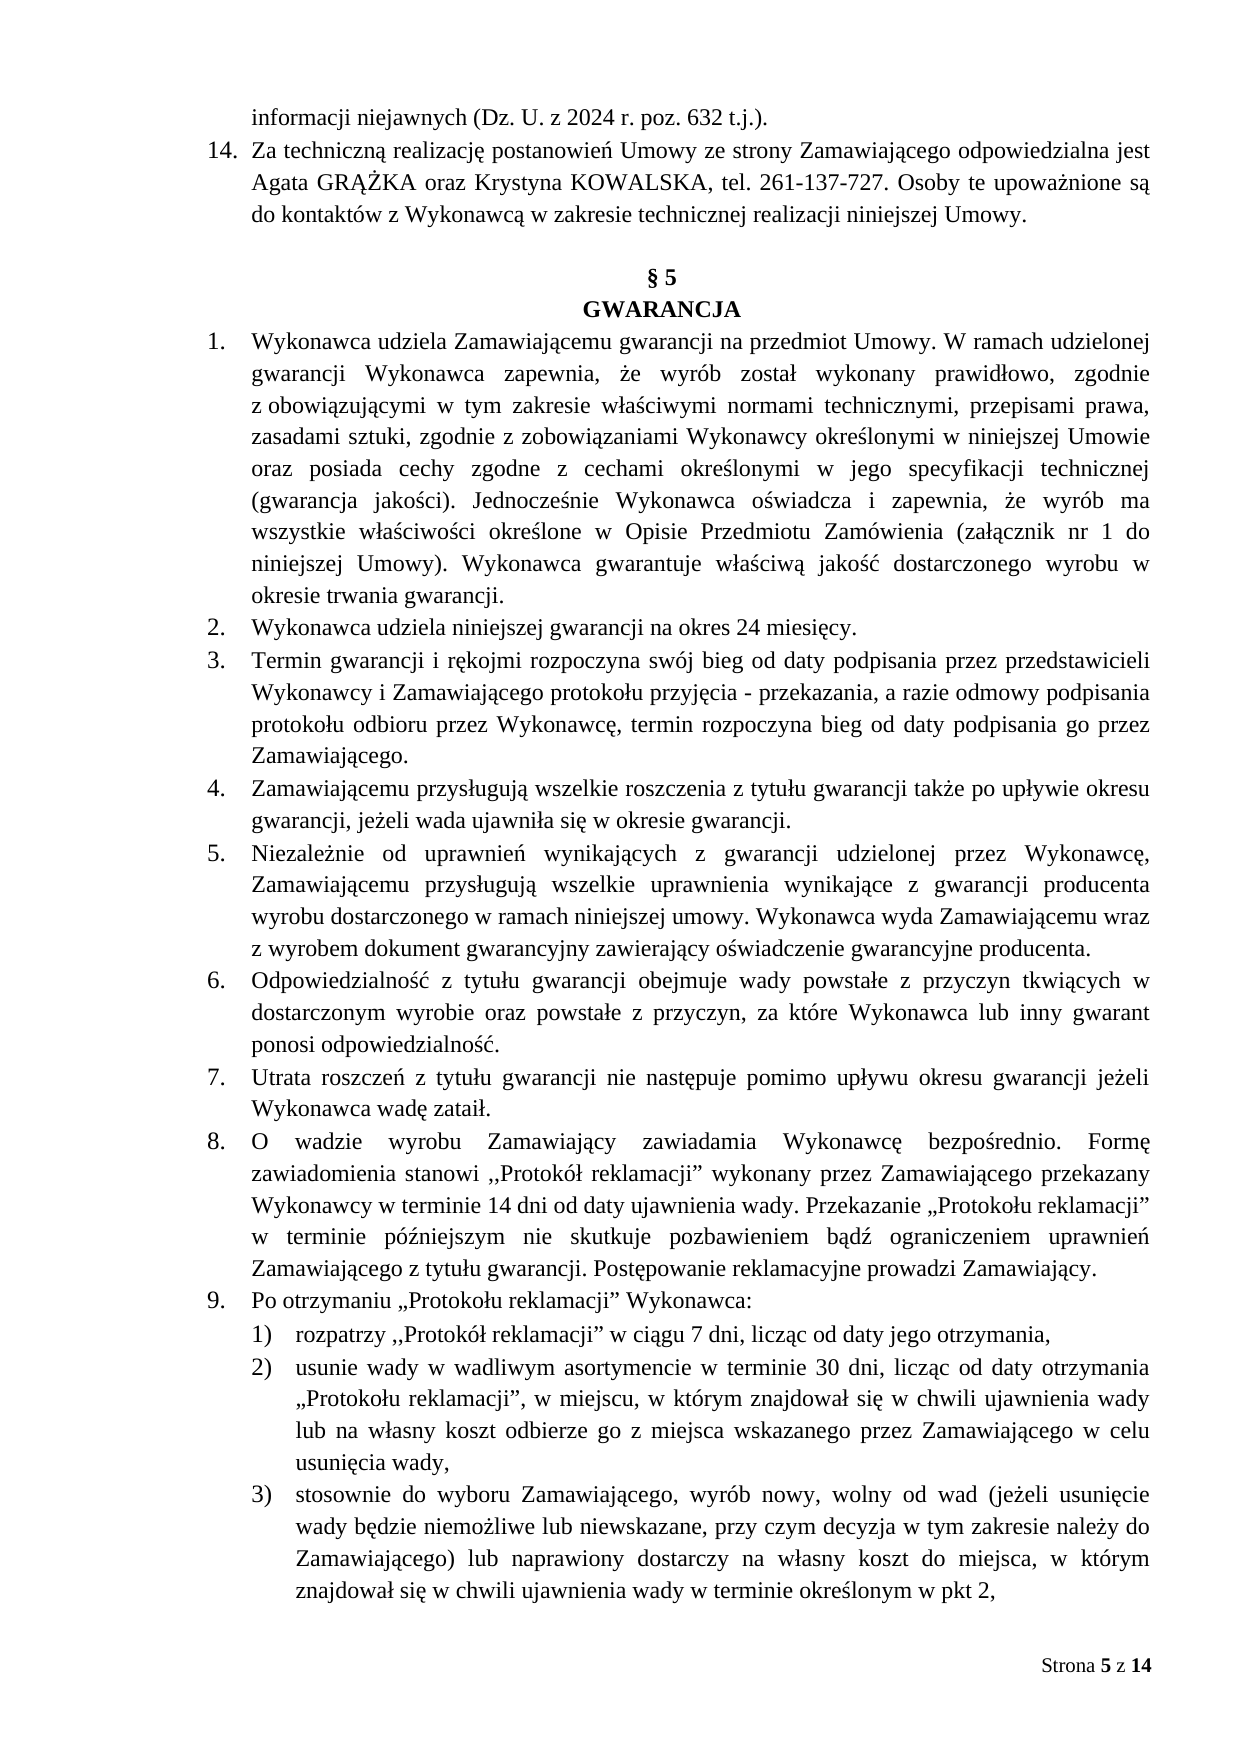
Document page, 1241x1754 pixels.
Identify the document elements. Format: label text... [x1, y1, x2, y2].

text § 5 [207, 263, 1117, 291]
list rozpatrzy ,,Protokół reklamacji” w ciągu 7 dni, licząc od daty jego otrzymania, [251, 1319, 1151, 1347]
list Termin gwarancji i rękojmi rozpoczyna swój bieg od daty podpisania przez przedstawicieli Wykonawcy i Zamawiającego protokołu przyjęcia - przekazania, a razie odmowy podpisania protokołu odbioru przez Wykonawcę, termin rozpoczyna bieg od daty podpisania go przez Zamawiającego. [207, 645, 1151, 769]
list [207, 103, 1151, 131]
list Za techniczną realizację postanowień Umowy ze strony Zamawiającego odpowiedzialna jest Agata GRĄŻKA oraz Krystyna KOWALSKA, tel. 261-137-727. Osoby te upoważnione są do kontaktów z Wykonawcą w zakresie technicznej realizacji niniejszej Umowy. [207, 135, 1151, 227]
list Odpowiedzialność z tytułu gwarancji obejmuje wady powstałe z przyczyn tkwiących w dostarczonym wyrobie oraz powstałe z przyczyn, za które Wykonawca lub inny gwarant ponosi odpowiedzialność. [207, 966, 1151, 1058]
text GWARANCJA [207, 294, 1117, 322]
list Wykonawca udziela niniejszej gwarancji na okres 24 miesięcy. [207, 612, 1151, 641]
list Utrata roszczeń z tytułu gwarancji nie następuje pomimo upływu okresu gwarancji jeżeli Wykonawca wadę zataił. [207, 1062, 1151, 1122]
list usunie wady w wadliwym asortymencie w terminie 30 dni, licząc od daty otrzymania „Protokołu reklamacji”, w miejscu, w którym znajdował się w chwili ujawnienia wady lub na własny koszt odbierze go z miejsca wskazanego przez Zamawiającego w celu usunięcia wady, [251, 1352, 1151, 1475]
list Wykonawca udziela Zamawiającemu gwarancji na przedmiot Umowy. W ramach udzielonej gwarancji Wykonawca zapewnia, że wyrób został wykonany prawidłowo, zgodnie z obowiązującymi w tym zakresie właściwymi normami technicznymi, przepisami prawa, zasadami sztuki, zgodnie z zobowiązaniami Wykonawcy określonymi w niniejszej Umowie oraz posiada cechy zgodne z cechami określonymi w jego specyfikacji technicznej (gwarancja jakości). Jednocześnie Wykonawca oświadcza i zapewnia, że wyrób ma wszystkie właściwości określone w Opisie Przedmiotu Zamówienia (załącznik nr 1 do niniejszej Umowy). Wykonawca gwarantuje właściwą jakość dostarczonego wyrobu w okresie trwania gwarancji. [207, 326, 1151, 608]
list stosownie do wyboru Zamawiającego, wyrób nowy, wolny od wad (jeżeli usunięcie wady będzie niemożliwe lub niewskazane, przy czym decyzja w tym zakresie należy do Zamawiającego) lub naprawiony dostarczy na własny koszt do miejsca, w którym znajdował się w chwili ujawnienia wady w terminie określonym w pkt 2, [251, 1479, 1151, 1603]
list O wadzie wyrobu Zamawiający zawiadamia Wykonawcę bezpośrednio. Formę zawiadomienia stanowi ,,Protokół reklamacji” wykonany przez Zamawiającego przekazany Wykonawcy w terminie 14 dni od daty ujawnienia wady. Przekazanie „Protokołu reklamacji” w terminie późniejszym nie skutkuje pozbawieniem bądź ograniczeniem uprawnień Zamawiającego z tytułu gwarancji. Postępowanie reklamacyjne prowadzi Zamawiający. [207, 1126, 1151, 1282]
list Po otrzymaniu „Protokołu reklamacji” Wykonawca: [207, 1286, 1151, 1314]
list Niezależnie od uprawnień wynikających z gwarancji udzielonej przez Wykonawcę, Zamawiającemu przysługują wszelkie uprawnienia wynikające z gwarancji producenta wyrobu dostarczonego w ramach niniejszej umowy. Wykonawca wyda Zamawiającemu wraz z wyrobem dokument gwarancyjny zawierający oświadczenie gwarancyjne producenta. [207, 838, 1151, 961]
list Zamawiającemu przysługują wszelkie roszczenia z tytułu gwarancji także po upływie okresu gwarancji, jeżeli wada ujawniła się w okresie gwarancji. [207, 773, 1151, 834]
